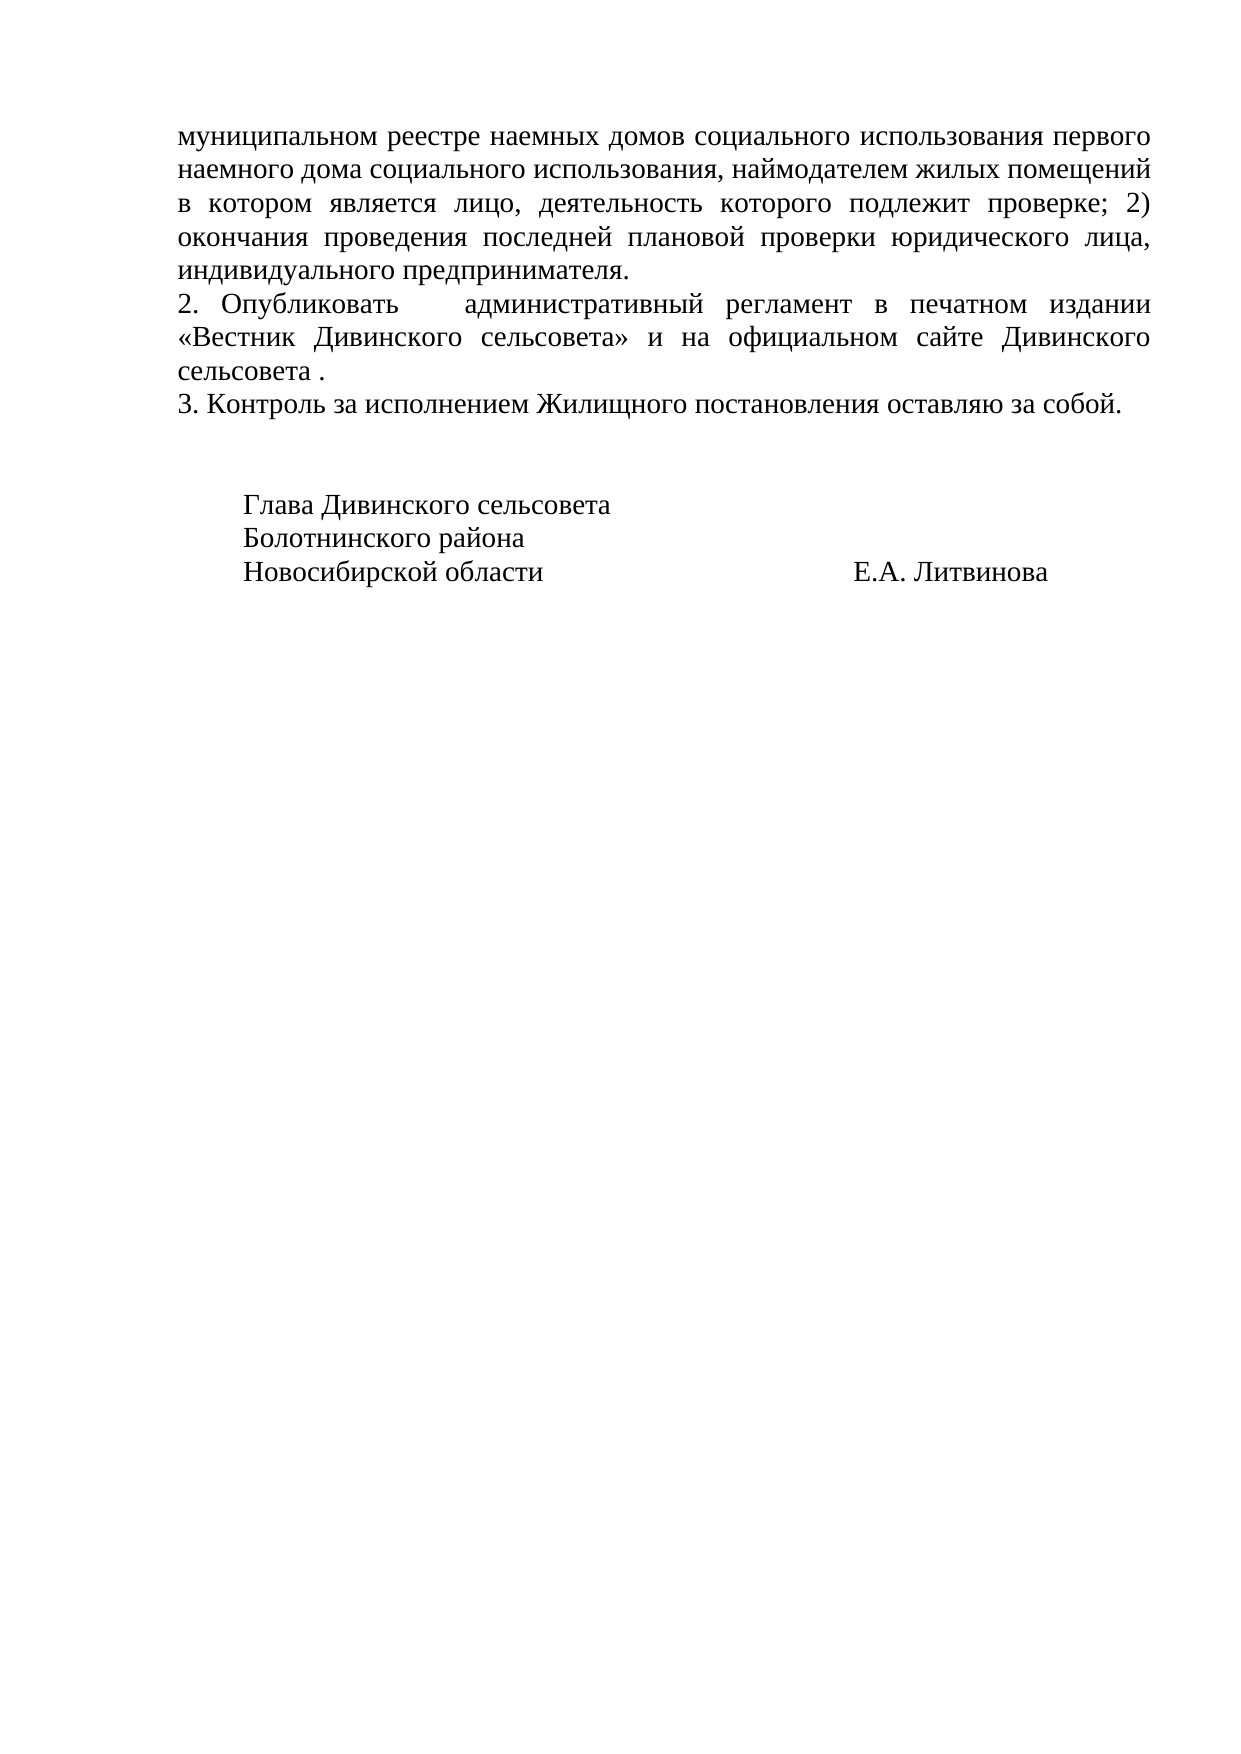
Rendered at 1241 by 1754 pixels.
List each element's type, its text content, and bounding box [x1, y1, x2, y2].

text 3. Контроль за исполнением Жилищного постановления оставляю за собой. [177, 386, 1152, 420]
text 2. Опубликовать административный регламент в печатном издании «Вестник Дивинского сельсовета» и на официальном сайте Дивинского сельсовета . [177, 286, 1152, 386]
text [177, 118, 1152, 286]
text Глава Дивинского сельсовета [177, 487, 1152, 521]
text Болотнинского района [177, 521, 1152, 554]
text Новосибирской области Е.А. Литвинова [177, 554, 1152, 621]
